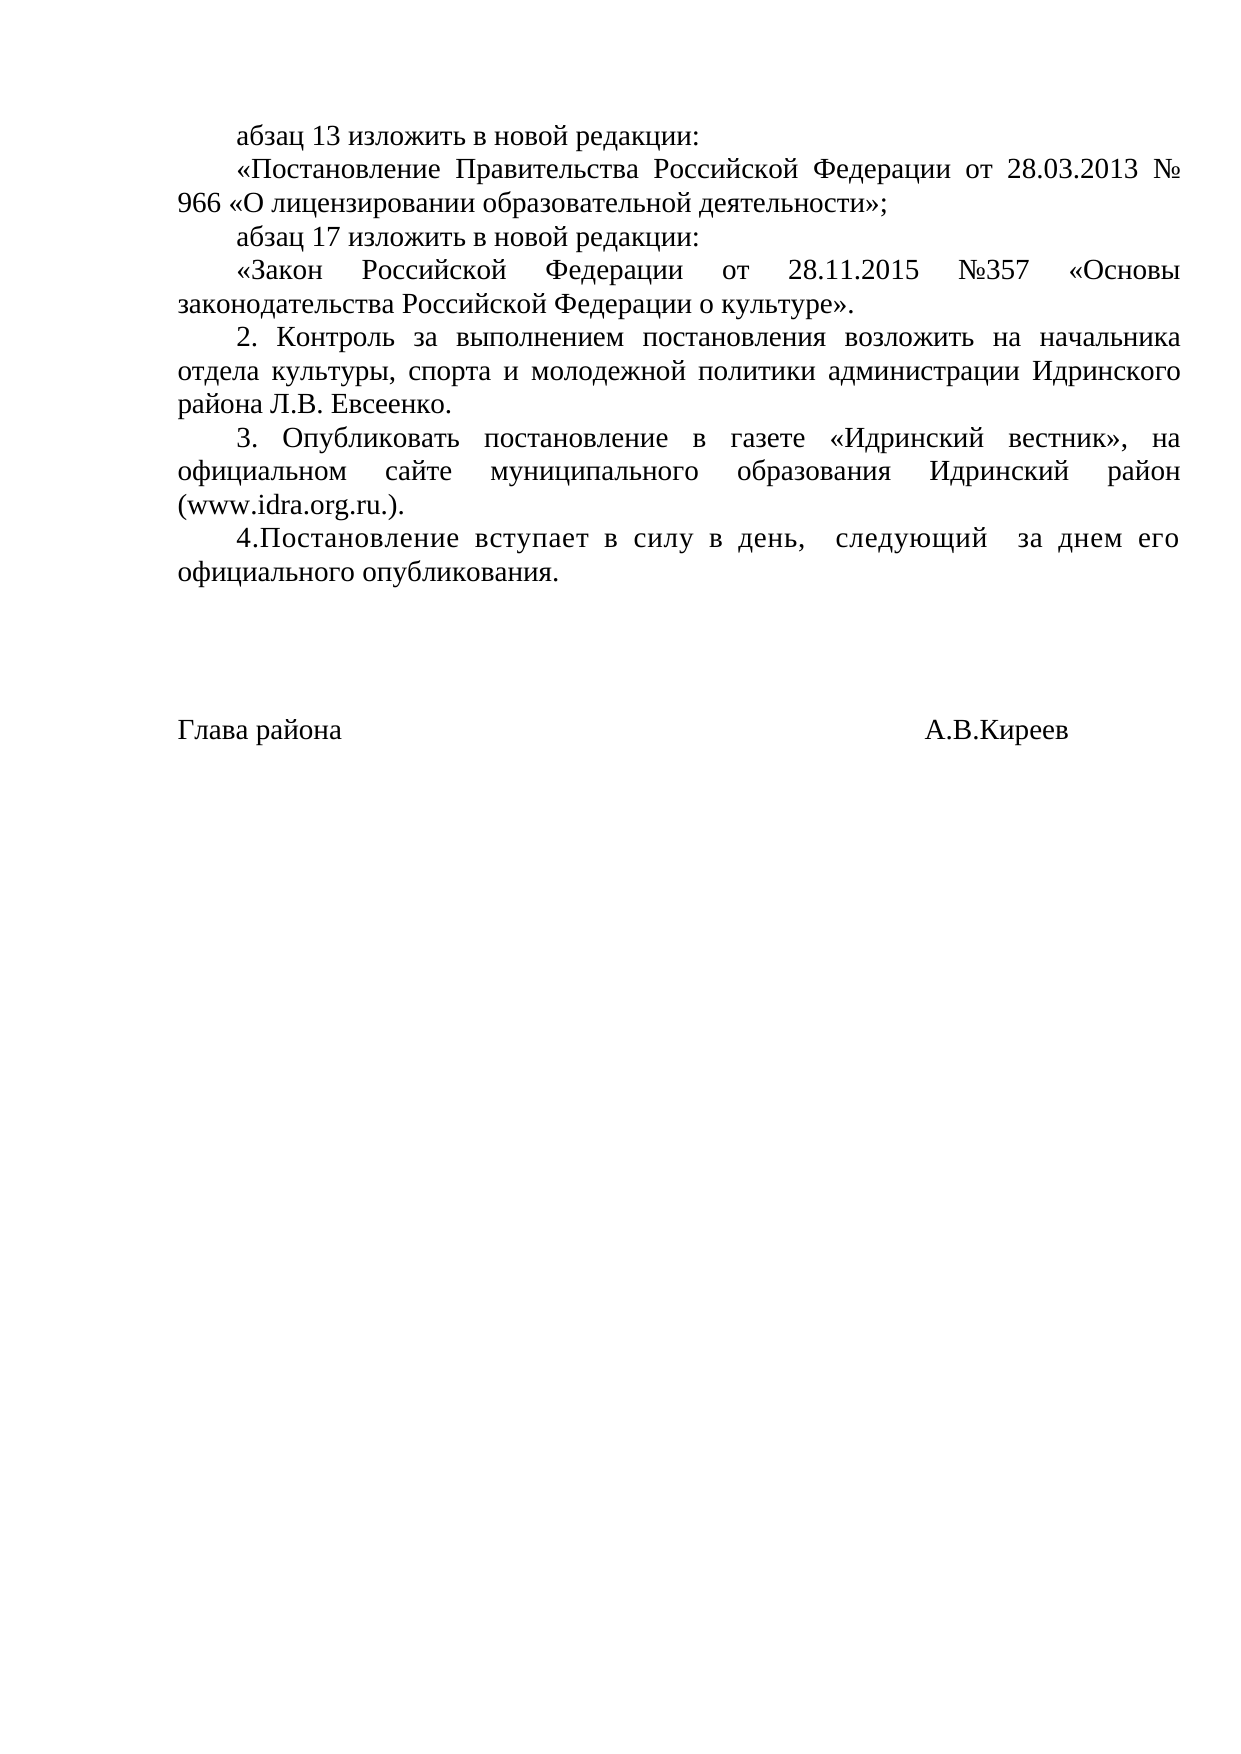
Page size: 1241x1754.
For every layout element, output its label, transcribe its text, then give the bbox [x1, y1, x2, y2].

text абзац 13 изложить в новой редакции: [177, 118, 1181, 152]
text Глава района А.В.Киреев [177, 712, 1181, 746]
text 4.Постановление вступает в силу в день, следующий за днем его официального опубликования. [177, 521, 1181, 588]
text 2. Контроль за выполнением постановления возложить на начальника отдела культуры, спорта и молодежной политики администрации Идринского района Л.В. Евсеенко. [177, 319, 1181, 420]
text 3. Опубликовать постановление в газете «Идринский вестник», на официальном сайте муниципального образования Идринский район (www.idra.org.ru.). [177, 420, 1181, 521]
text абзац 17 изложить в новой редакции: [177, 219, 1181, 252]
text «Постановление Правительства Российской Федерации от 28.03.2013 № 966 «О лицензировании образовательной деятельности»; [177, 152, 1181, 219]
text «Закон Российской Федерации от 28.11.2015 №357 «Основы законодательства Российской Федерации о культуре». [177, 252, 1181, 319]
